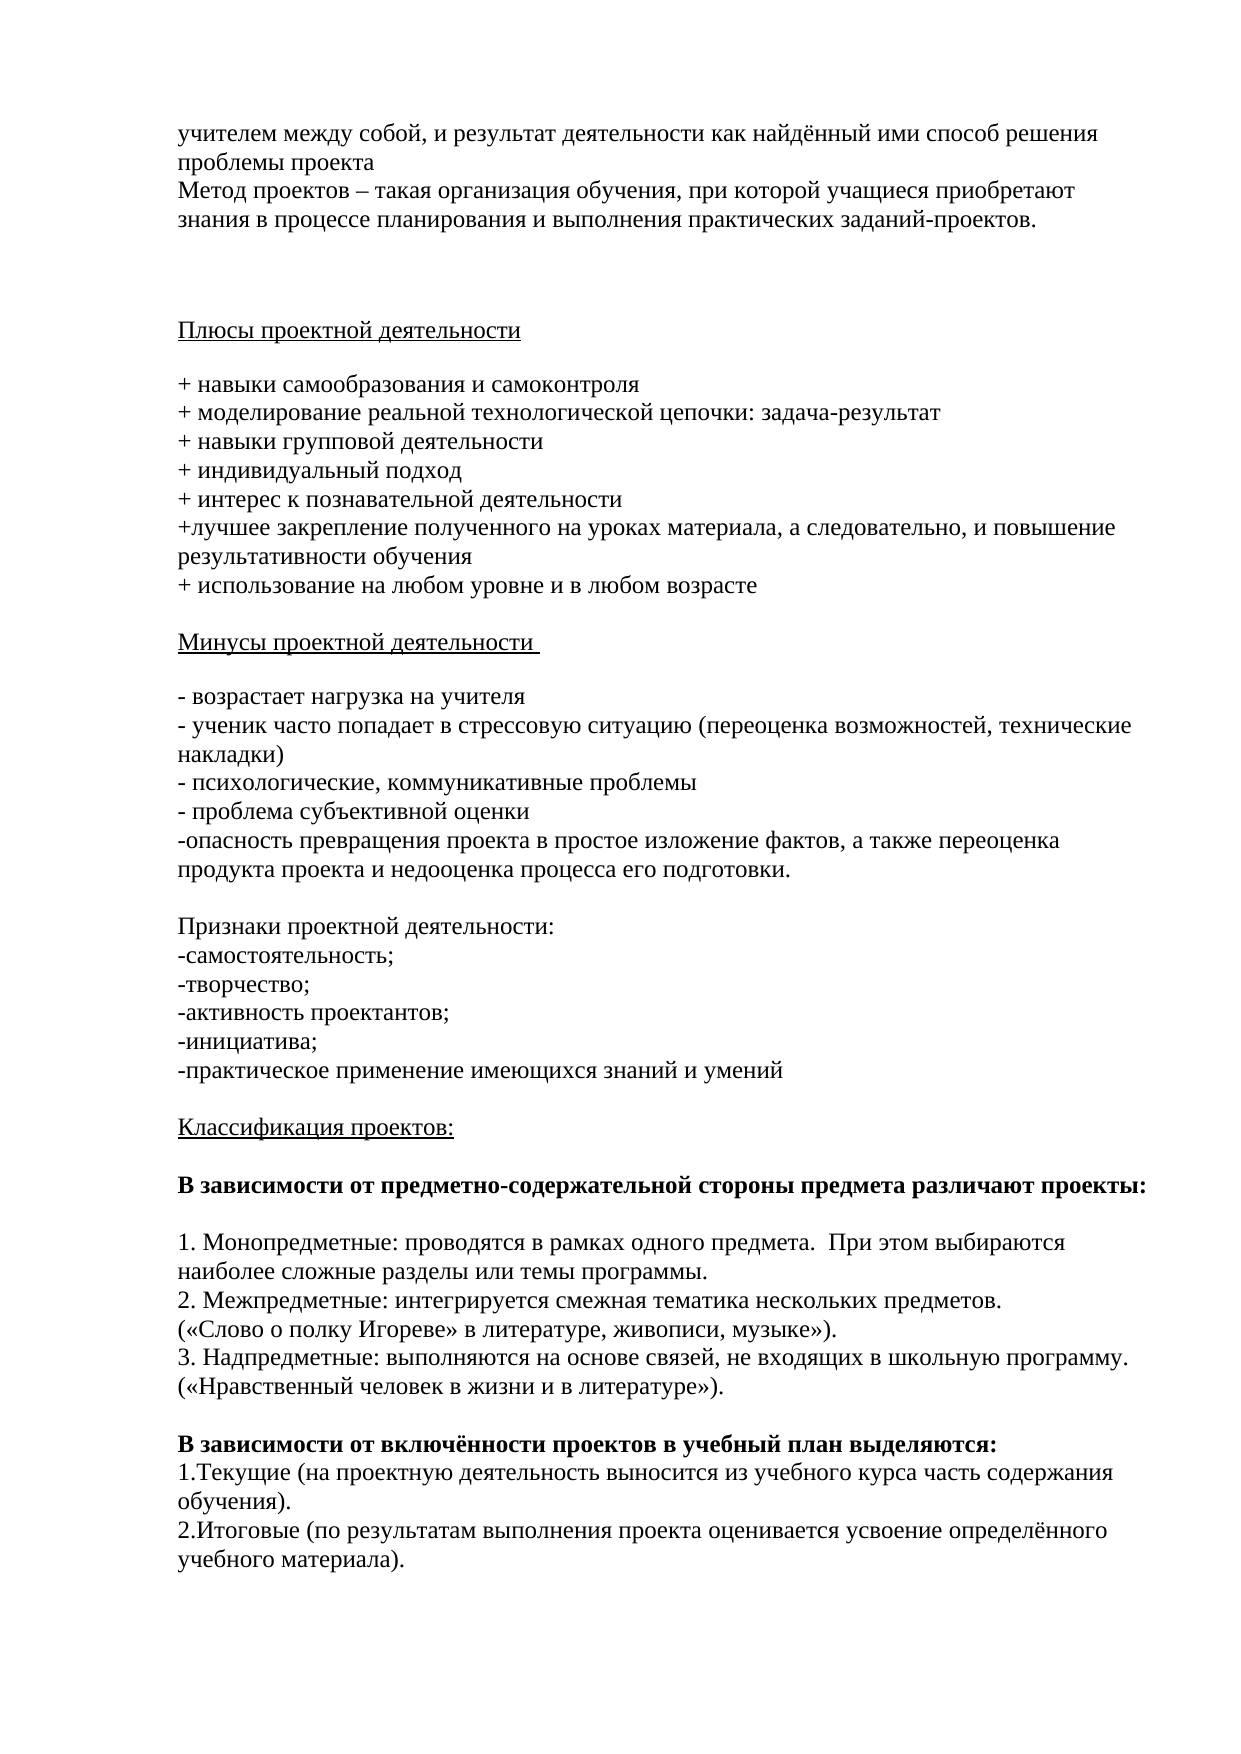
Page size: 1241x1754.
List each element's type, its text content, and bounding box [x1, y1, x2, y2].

text -самостоятельность; [177, 940, 1152, 969]
text +лучшее закрепление полученного на уроках материала, а следовательно, и повышение результативности обучения [177, 512, 1152, 570]
text - ученик часто попадает в стрессовую ситуацию (переоценка возможностей, технические накладки) [177, 710, 1152, 767]
text 1. Монопредметные: проводятся в рамках одного предмета. При этом выбираются наиболее сложные разделы или темы программы. [177, 1227, 1152, 1285]
text Метод проектов – такая организация обучения, при которой учащиеся приобретают знания в процессе планирования и выполнения практических заданий-проектов. [177, 176, 1152, 233]
text 2.Итоговые (по результатам выполнения проекта оценивается усвоение определённого учебного материала). [177, 1515, 1152, 1572]
text Признаки проектной деятельности: [177, 911, 1152, 940]
text Классификация проектов: [177, 1112, 1152, 1141]
text Плюсы проектной деятельности [177, 315, 1152, 344]
text 2. Межпредметные: интегрируется смежная тематика нескольких предметов. [177, 1285, 1152, 1314]
text + использование на любом уровне и в любом возрасте [177, 570, 1152, 599]
text -творчество; [177, 969, 1152, 997]
text + моделирование реальной технологической цепочки: задача-результат [177, 397, 1152, 426]
text («Слово о полку Игореве» в литературе, живописи, музыке»). [177, 1314, 1152, 1342]
text - проблема субъективной оценки [177, 796, 1152, 825]
text В зависимости от включённости проектов в учебный план выделяются: [177, 1429, 1152, 1457]
text + индивидуальный подход [177, 455, 1152, 484]
text + интерес к познавательной деятельности [177, 484, 1152, 512]
text 3. Надпредметные: выполняются на основе связей, не входящих в школьную программу. («Нравственный человек в жизни и в литературе»). [177, 1342, 1152, 1400]
text -практическое применение имеющихся знаний и умений [177, 1055, 1152, 1084]
text - возрастает нагрузка на учителя [177, 681, 1152, 710]
text В зависимости от предметно-содержательной стороны предмета различают проекты: [177, 1170, 1152, 1199]
text -опасность превращения проекта в простое изложение фактов, а также переоценка продукта проекта и недооценка процесса его подготовки. [177, 825, 1152, 882]
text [177, 118, 1152, 176]
text + навыки групповой деятельности [177, 426, 1152, 455]
text 1.Текущие (на проектную деятельность выносится из учебного курса часть содержания обучения). [177, 1457, 1152, 1515]
text -активность проектантов; [177, 997, 1152, 1026]
text - психологические, коммуникативные проблемы [177, 767, 1152, 796]
text Минусы проектной деятельности [177, 599, 1152, 656]
text -инициатива; [177, 1026, 1152, 1055]
text + навыки самообразования и самоконтроля [177, 369, 1152, 397]
